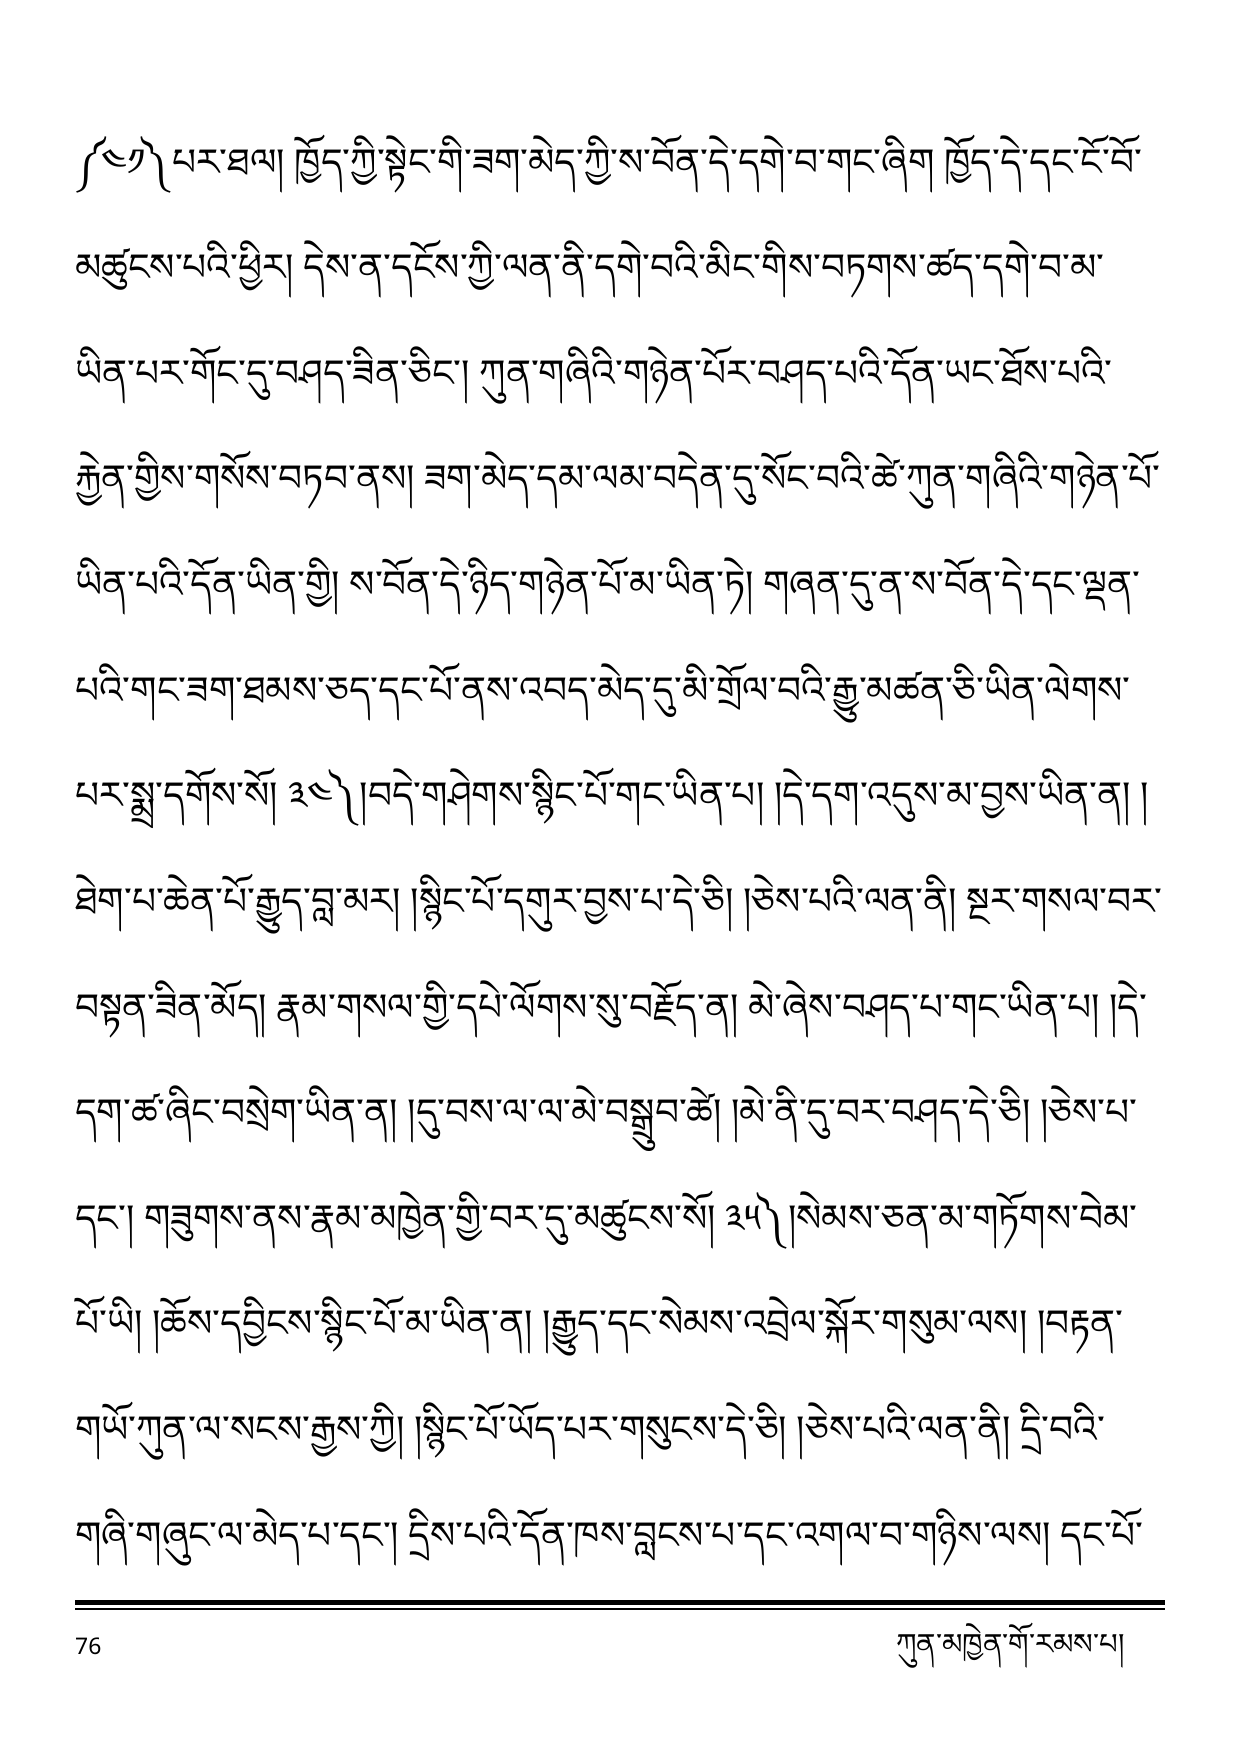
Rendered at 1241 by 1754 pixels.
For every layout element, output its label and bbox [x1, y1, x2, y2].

text [75, 120, 1165, 1599]
